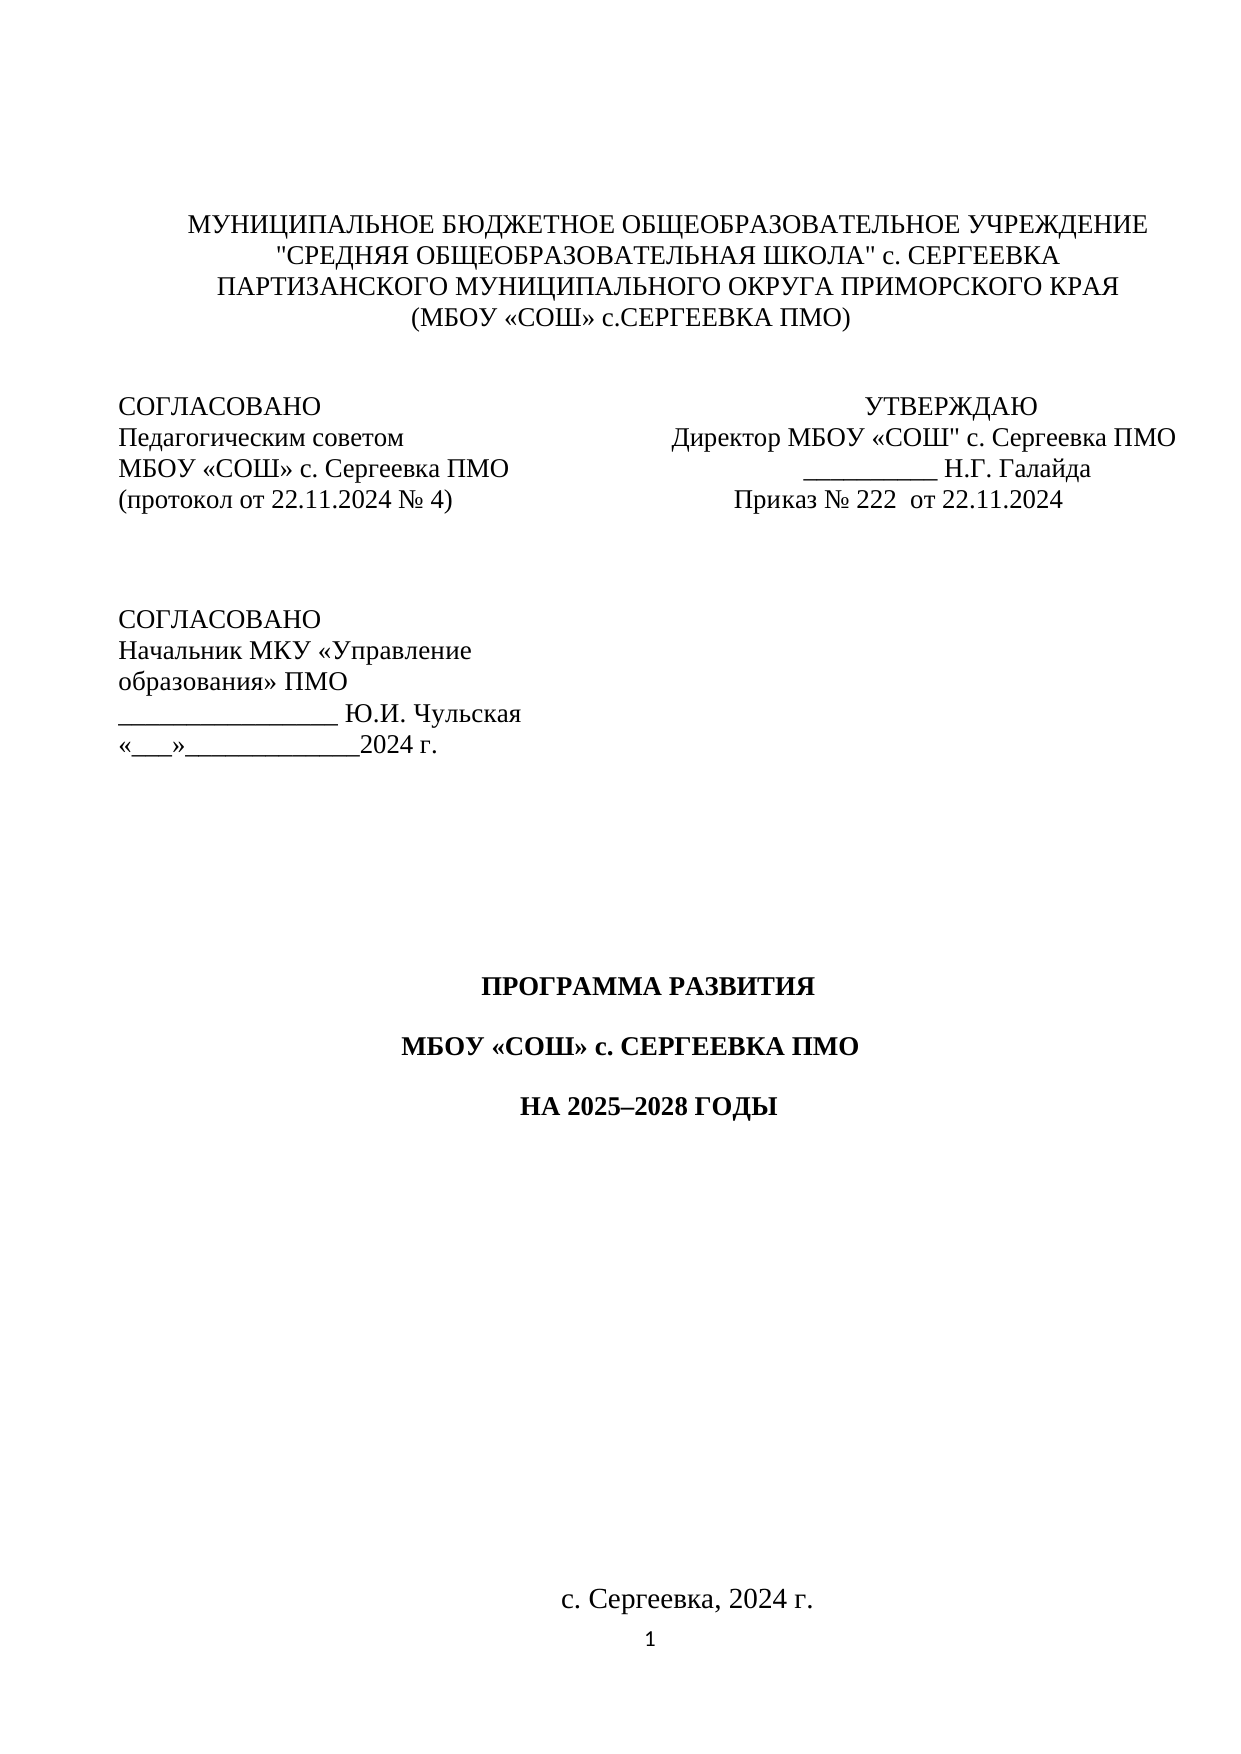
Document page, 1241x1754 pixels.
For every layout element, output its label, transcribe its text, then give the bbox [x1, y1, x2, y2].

text (МБОУ «СОШ» с.CЕРГЕЕВКА ПМО) [411, 301, 1183, 332]
text ПРОГРАММА РАЗВИТИЯ [481, 970, 1183, 1001]
text ________________ Ю.И. Чульская [118, 697, 1188, 728]
text «___»_____________2024 г. [118, 728, 1181, 759]
text СОГЛАСОВАНО УТВЕРЖДАЮ [118, 390, 1183, 421]
text образования» ПМО [118, 666, 1188, 697]
text МБОУ «СОШ» с. СЕРГЕЕВКА ПМО [401, 1030, 1183, 1061]
text Начальник МКУ «Управление [118, 634, 1188, 666]
text СОГЛАСОВАНО [118, 603, 1183, 634]
text МБОУ «СОШ» с. Сергеевка ПМО __________ Н.Г. Галайда [118, 452, 1183, 483]
list с. Сергеевка, 2024 г. [193, 1581, 1181, 1614]
text МУНИЦИПАЛЬНОЕ БЮДЖЕТНОЕ ОБЩЕОБРАЗОВАТЕЛЬНОЕ УЧРЕЖДЕНИЕ "СРЕДНЯЯ ОБЩЕОБРАЗОВАТЕЛЬНАЯ ШКОЛА" с. СЕРГЕЕВКА ПАРТИЗАНСКОГО МУНИЦИПАЛЬНОГО ОКРУГА ПРИМОРСКОГО КРАЯ [164, 208, 1171, 301]
text Педагогическим советом Директор МБОУ «СОШ" с. Сергеевка ПМО [118, 421, 1183, 452]
text (протокол от 22.11.2024 № 4) Приказ № 222 от 22.11.2024 [118, 483, 1183, 514]
text НА 2025–2028 ГОДЫ [520, 1089, 1183, 1121]
